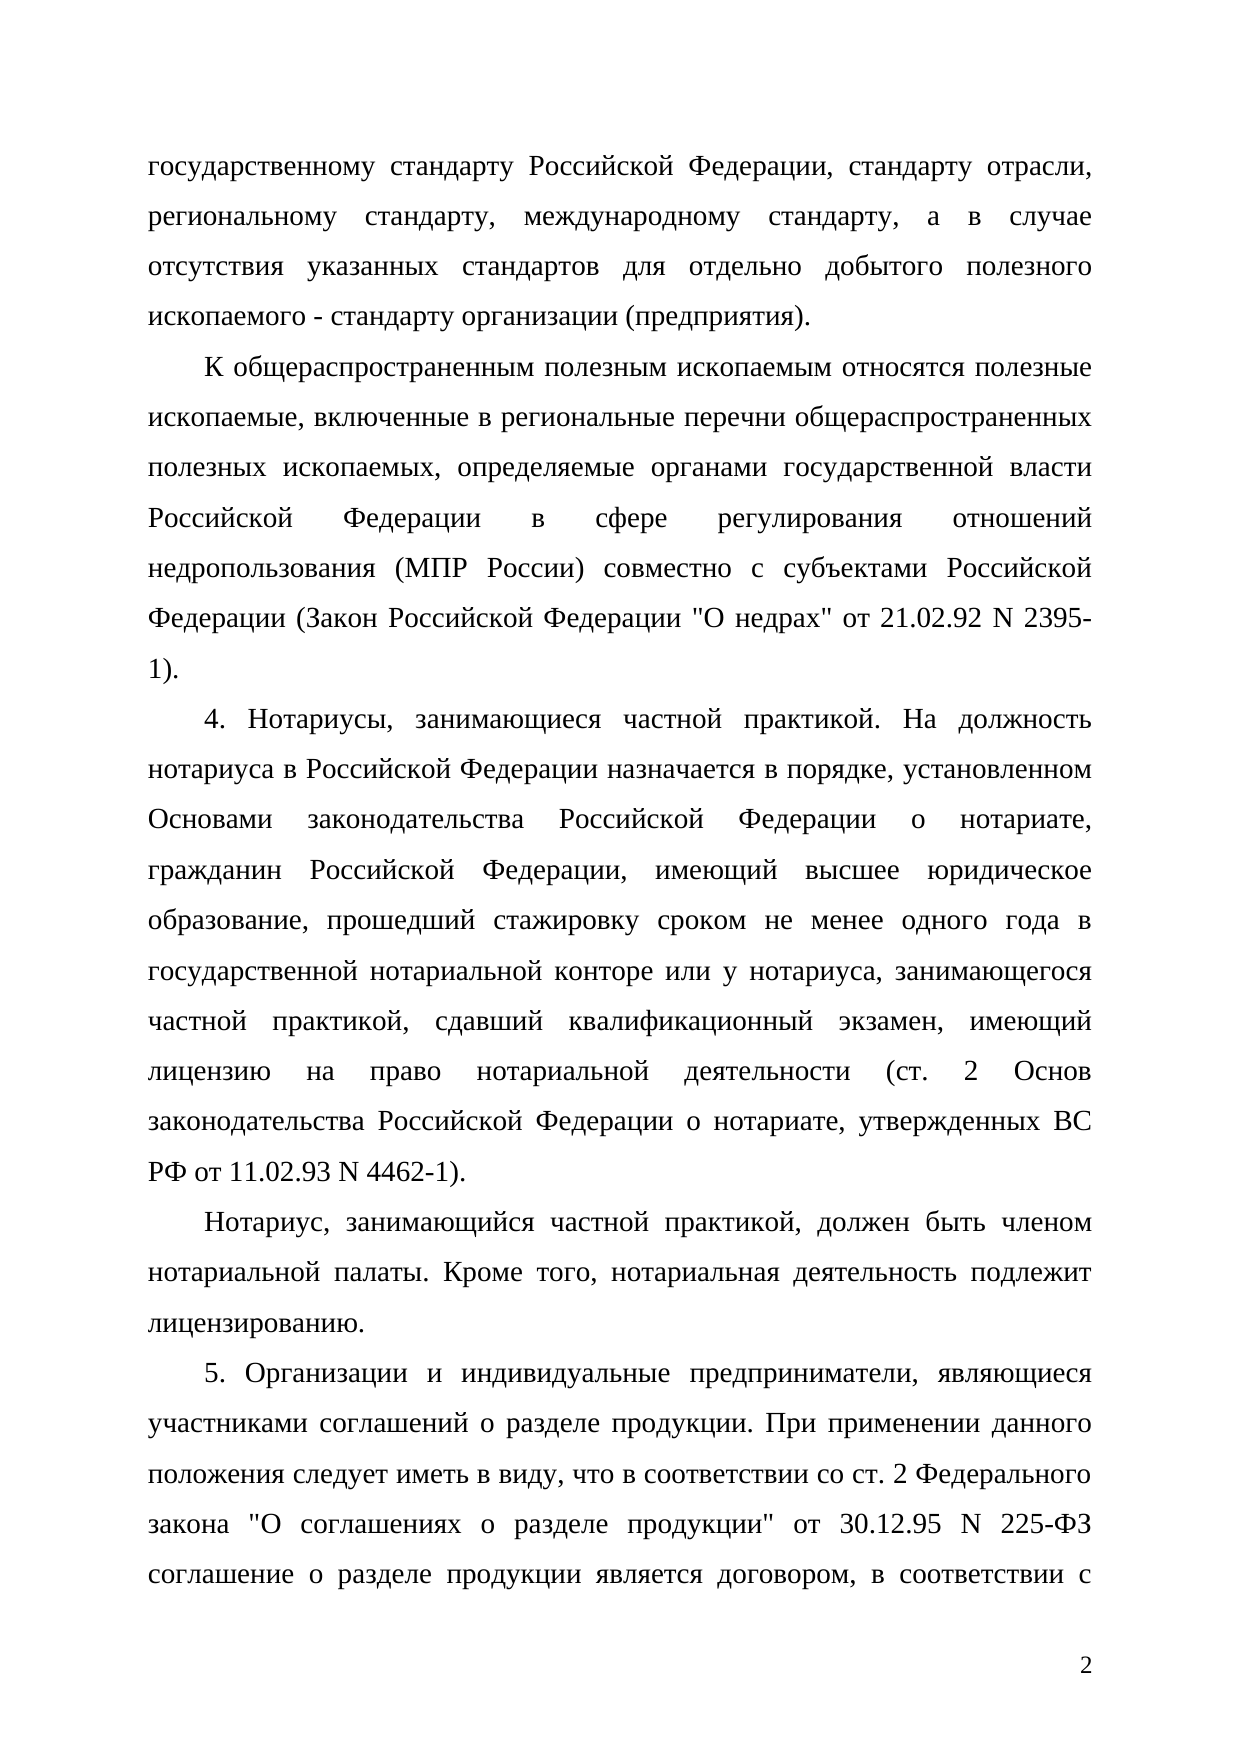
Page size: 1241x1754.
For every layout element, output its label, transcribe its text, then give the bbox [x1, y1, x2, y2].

text Нотариус, занимающийся частной практикой, должен быть членом нотариальной палаты. Кроме того, нотариальная деятельность подлежит лицензированию. [148, 1204, 1093, 1338]
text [148, 1355, 1093, 1590]
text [148, 148, 1093, 332]
text 4. Нотариусы, занимающиеся частной практикой. На должность нотариуса в Российской Федерации назначается в порядке, установленном Основами законодательства Российской Федерации о нотариате, гражданин Российской Федерации, имеющий высшее юридическое образование, прошедший стажировку сроком не менее одного года в государственной нотариальной конторе или у нотариуса, занимающегося частной практикой, сдавший квалификационный экзамен, имеющий лицензию на право нотариальной деятельности (ст. 2 Основ законодательства Российской Федерации о нотариате, утвержденных ВС РФ от 11.02.93 N 4462-1). [148, 701, 1093, 1187]
text К общераспространенным полезным ископаемым относятся полезные ископаемые, включенные в региональные перечни общераспространенных полезных ископаемых, определяемые органами государственной власти Российской Федерации в сфере регулирования отношений недропользования (МПР России) совместно с субъектами Российской Федерации (Закон Российской Федерации "О недрах" от 21.02.92 N 2395-1). [148, 349, 1093, 684]
